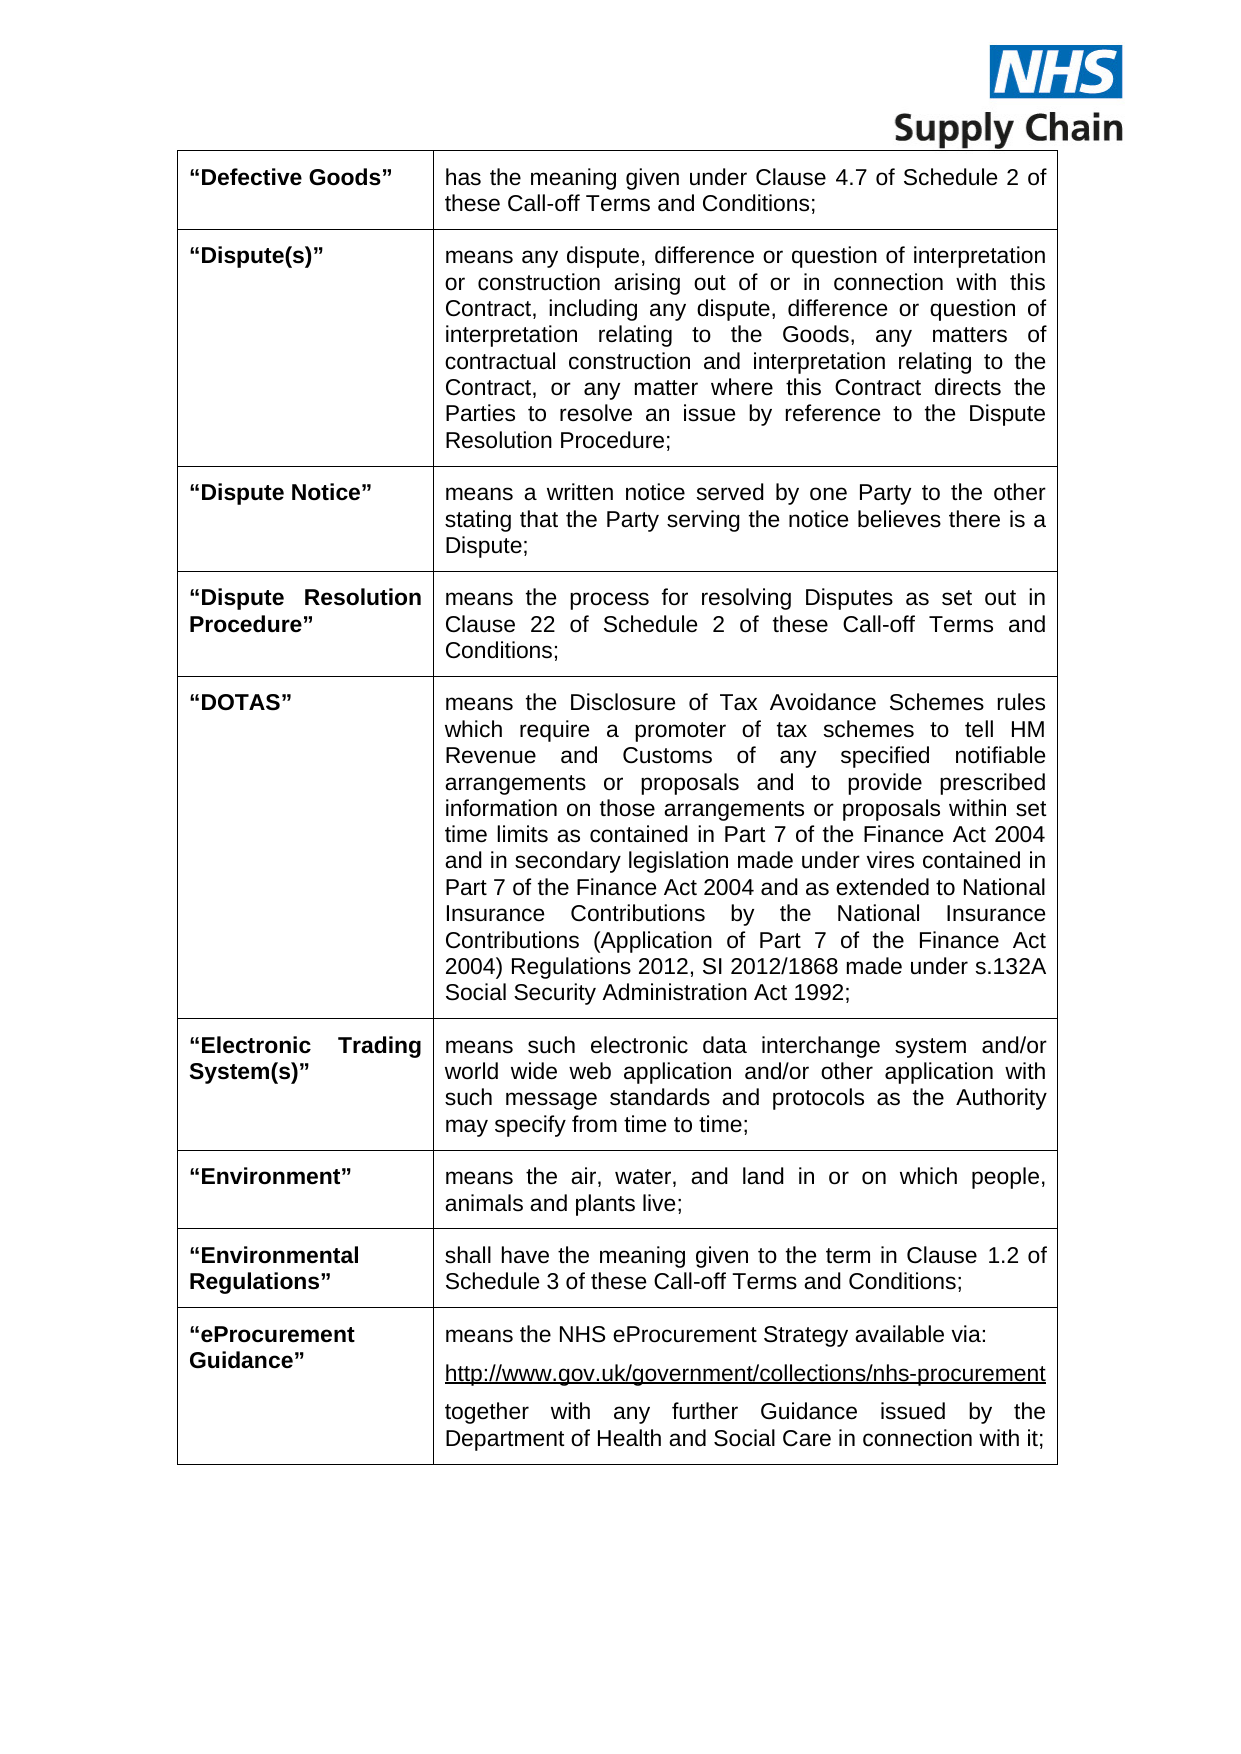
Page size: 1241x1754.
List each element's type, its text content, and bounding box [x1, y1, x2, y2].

table_cell means the NHS eProcurement Strategy available via: http://www.gov.uk/government/collections/nhs-procurement together with any further Guidance issued by the Department of Health and Social Care in connection with it; [434, 1308, 1057, 1463]
table_cell “Environmental Regulations” [178, 1229, 433, 1307]
table_cell means such electronic data interchange system and/or world wide web application and/or other application with such message standards and protocols as the Authority may specify from time to time; [434, 1019, 1057, 1149]
table_cell “eProcurement Guidance” [178, 1308, 433, 1463]
table_cell means the Disclosure of Tax Avoidance Schemes rules which require a promoter of tax schemes to tell HM Revenue and Customs of any specified notifiable arrangements or proposals and to provide prescribed information on those arrangements or proposals within set time limits as contained in Part 7 of the Finance Act 2004 and in secondary legislation made under vires contained in Part 7 of the Finance Act 2004 and as extended to National Insurance Contributions by the National Insurance Contributions (Application of Part 7 of the Finance Act 2004) Regulations 2012, SI 2012/1868 made under s.132A Social Security Administration Act 1992; [434, 677, 1057, 1018]
table_cell “Dispute Resolution Procedure” [178, 572, 433, 676]
table_cell means any dispute, difference or question of interpretation or construction arising out of or in connection with this Contract, including any dispute, difference or question of interpretation relating to the Goods, any matters of contractual construction and interpretation relating to the Contract, or any matter where this Contract directs the Parties to resolve an issue by reference to the Dispute Resolution Procedure; [434, 230, 1057, 466]
table_cell “DOTAS” [178, 677, 433, 1018]
table_cell “Electronic Trading System(s)” [178, 1019, 433, 1149]
picture [0, 0, 1181, 1740]
table_cell has the meaning given under Clause 4.7 of Schedule 2 of these Call-off Terms and Conditions; [434, 151, 1057, 229]
table_cell means the process for resolving Disputes as set out in Clause 22 of Schedule 2 of these Call-off Terms and Conditions; [434, 572, 1057, 676]
table_cell “Dispute(s)” [178, 230, 433, 466]
table_cell shall have the meaning given to the term in Clause 1.2 of Schedule 3 of these Call-off Terms and Conditions; [434, 1229, 1057, 1307]
table_cell “Environment” [178, 1151, 433, 1228]
table_cell “Dispute Notice” [178, 467, 433, 571]
table_cell “Defective Goods” [178, 151, 433, 229]
table_cell means the air, water, and land in or on which people, animals and plants live; [434, 1151, 1057, 1228]
table_cell means a written notice served by one Party to the other stating that the Party serving the notice believes there is a Dispute; [434, 467, 1057, 571]
